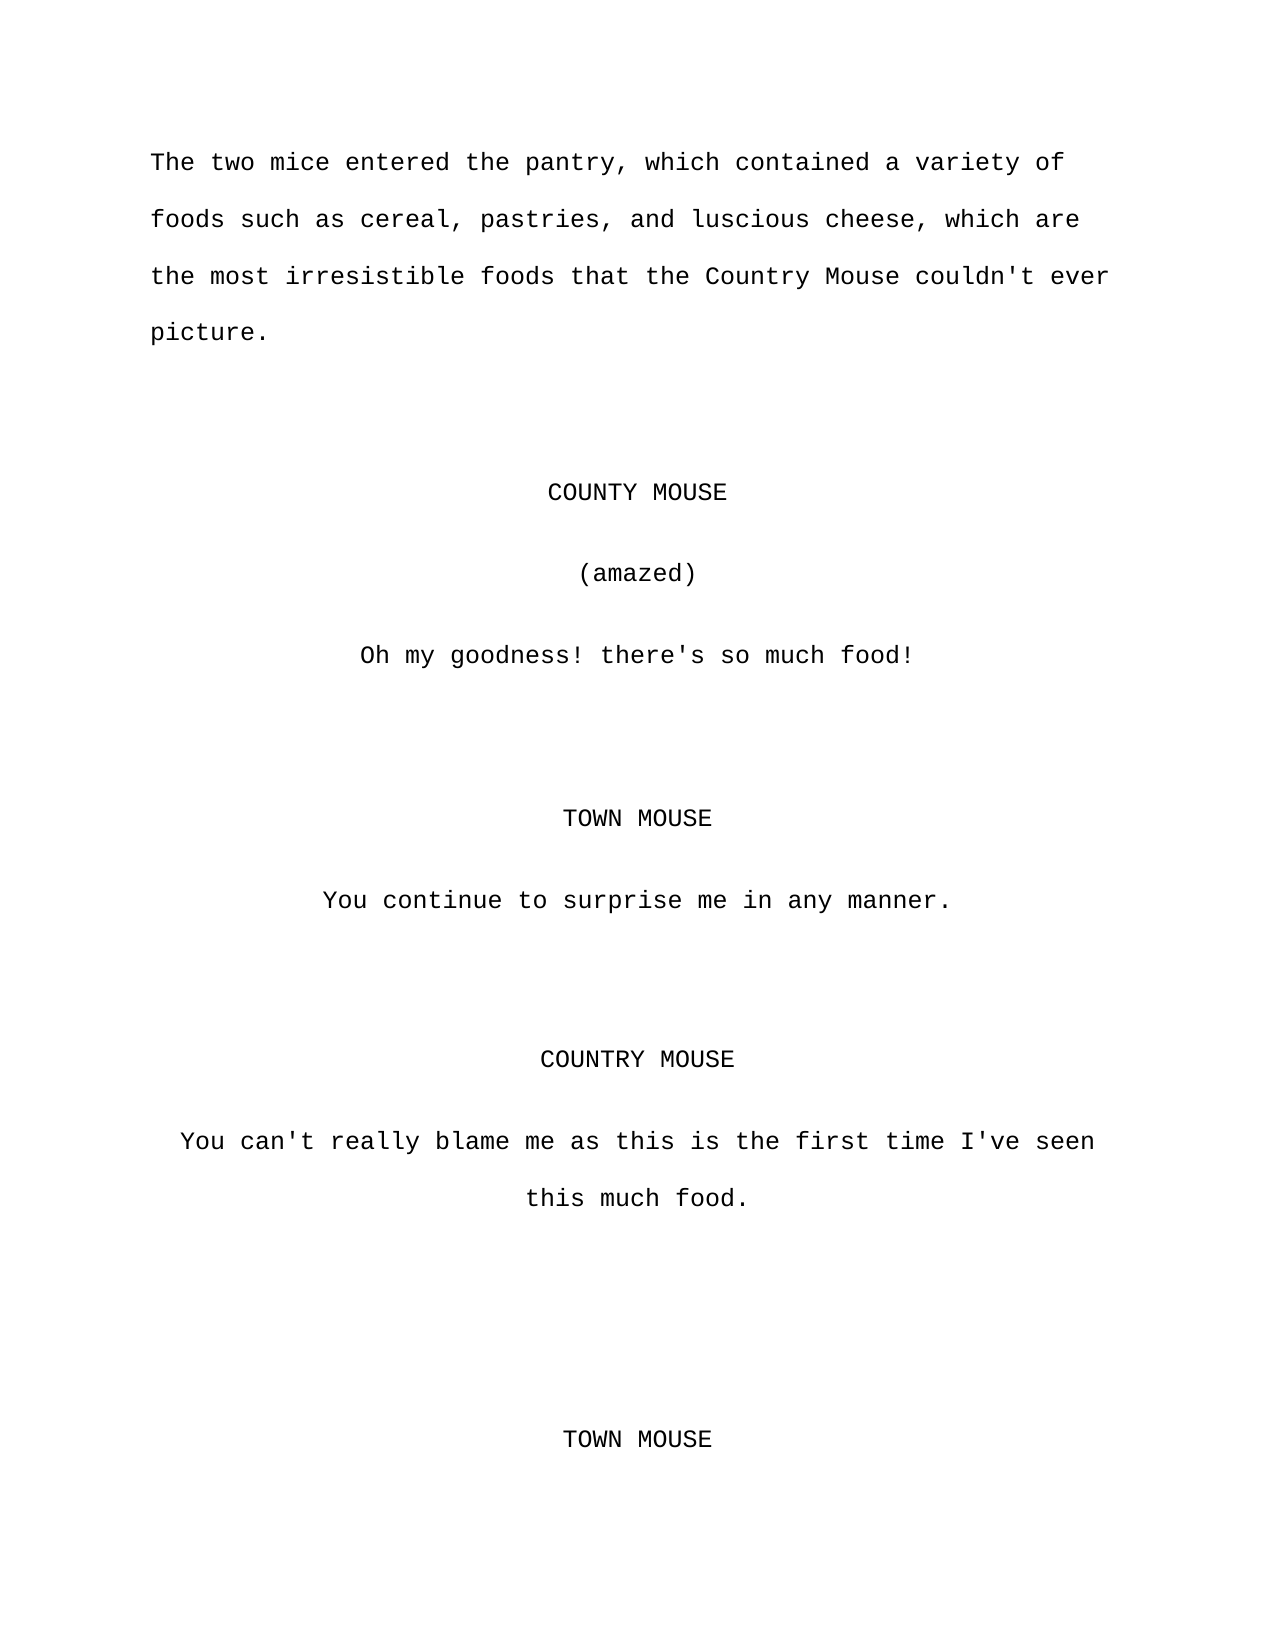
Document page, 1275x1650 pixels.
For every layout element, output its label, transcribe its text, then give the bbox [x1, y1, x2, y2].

text (amazed) [150, 561, 1125, 589]
text The two mice entered the pantry, which contained a variety of foods such as cereal, pastries, and luscious cheese, which are the most irresistible foods that the Country Mouse couldn't ever picture. [150, 150, 1125, 348]
text TOWN MOUSE [150, 806, 1125, 834]
text COUNTY MOUSE [150, 479, 1125, 508]
text You can't really blame me as this is the first time I've seen this much food. [150, 1129, 1125, 1214]
text TOWN MOUSE [150, 1426, 1125, 1455]
text COUNTRY MOUSE [150, 1047, 1125, 1075]
text Oh my goodness! there's so much food! [150, 643, 1125, 671]
text You continue to surprise me in any manner. [150, 888, 1125, 916]
